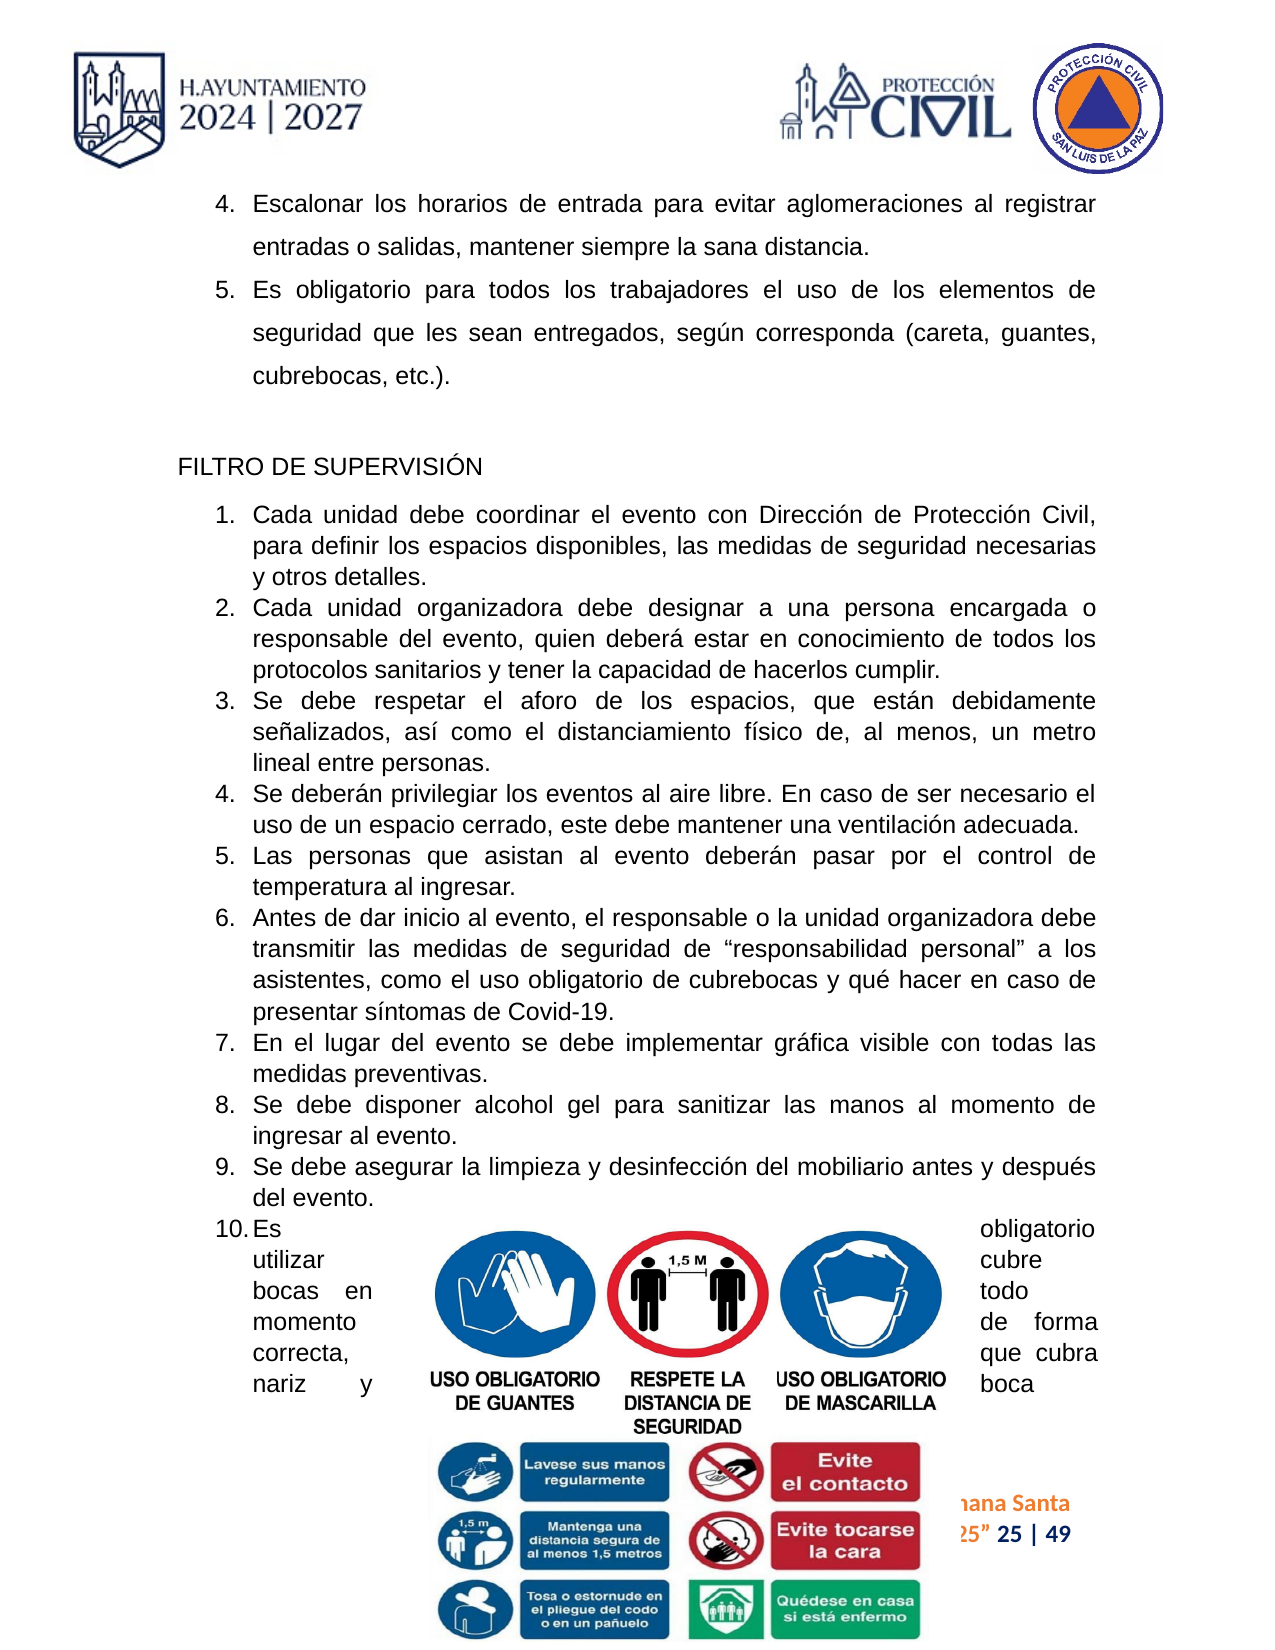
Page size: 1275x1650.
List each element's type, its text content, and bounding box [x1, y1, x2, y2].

picture [391, 1224, 962, 1650]
picture [1032, 43, 1164, 174]
list Se debe respetar el aforo de los espacios, que están debidamente señalizados, así como el distanciamiento físico de, al menos, un metro lineal entre personas. [215, 686, 1098, 777]
list En el lugar del evento se debe implementar gráfica visible con todas las medidas preventivas. [215, 1028, 1098, 1087]
list Escalonar los horarios de entrada para evitar aglomeraciones al registrar entradas o salidas, mantener siempre la sana distancia. [215, 189, 1098, 261]
list Cada unidad debe coordinar el evento con Dirección de Protección Civil, para definir los espacios disponibles, las medidas de seguridad necesarias y otros detalles. [215, 500, 1098, 591]
list Se debe disponer alcohol gel para sanitizar las manos al momento de ingresar al evento. [215, 1090, 1098, 1149]
list Se debe asegurar la limpieza y desinfección del mobiliario antes y después del evento. [215, 1152, 1098, 1212]
text FILTRO DE SUPERVISIÓN [177, 452, 1098, 481]
list Es obligatorio utilizar cubre bocas en todo momento de forma correcta, que cubra nariz y boca [215, 1214, 1098, 1398]
list Cada unidad organizadora debe designar a una persona encargada o responsable del evento, quien deberá estar en conocimiento de todos los protocolos sanitarios y tener la capacidad de hacerlos cumplir. [215, 593, 1098, 684]
list Antes de dar inicio al evento, el responsable o la unidad organizadora debe transmitir las medidas de seguridad de “responsabilidad personal” a los asistentes, como el uso obligatorio de cubrebocas y qué hacer en caso de presentar síntomas de Covid-19. [215, 903, 1098, 1025]
list Las personas que asistan al evento deberán pasar por el control de temperatura al ingresar. [215, 841, 1098, 901]
list Es obligatorio para todos los trabajadores el uso de los elementos de seguridad que les sean entregados, según corresponda (careta, guantes, cubrebocas, etc.). [215, 275, 1098, 390]
picture [64, 39, 379, 175]
list Se deberán privilegiar los eventos al aire libre. En caso de ser necesario el uso de un espacio cerrado, este debe mantener una ventilación adecuada. [215, 779, 1098, 839]
picture [768, 53, 1016, 163]
